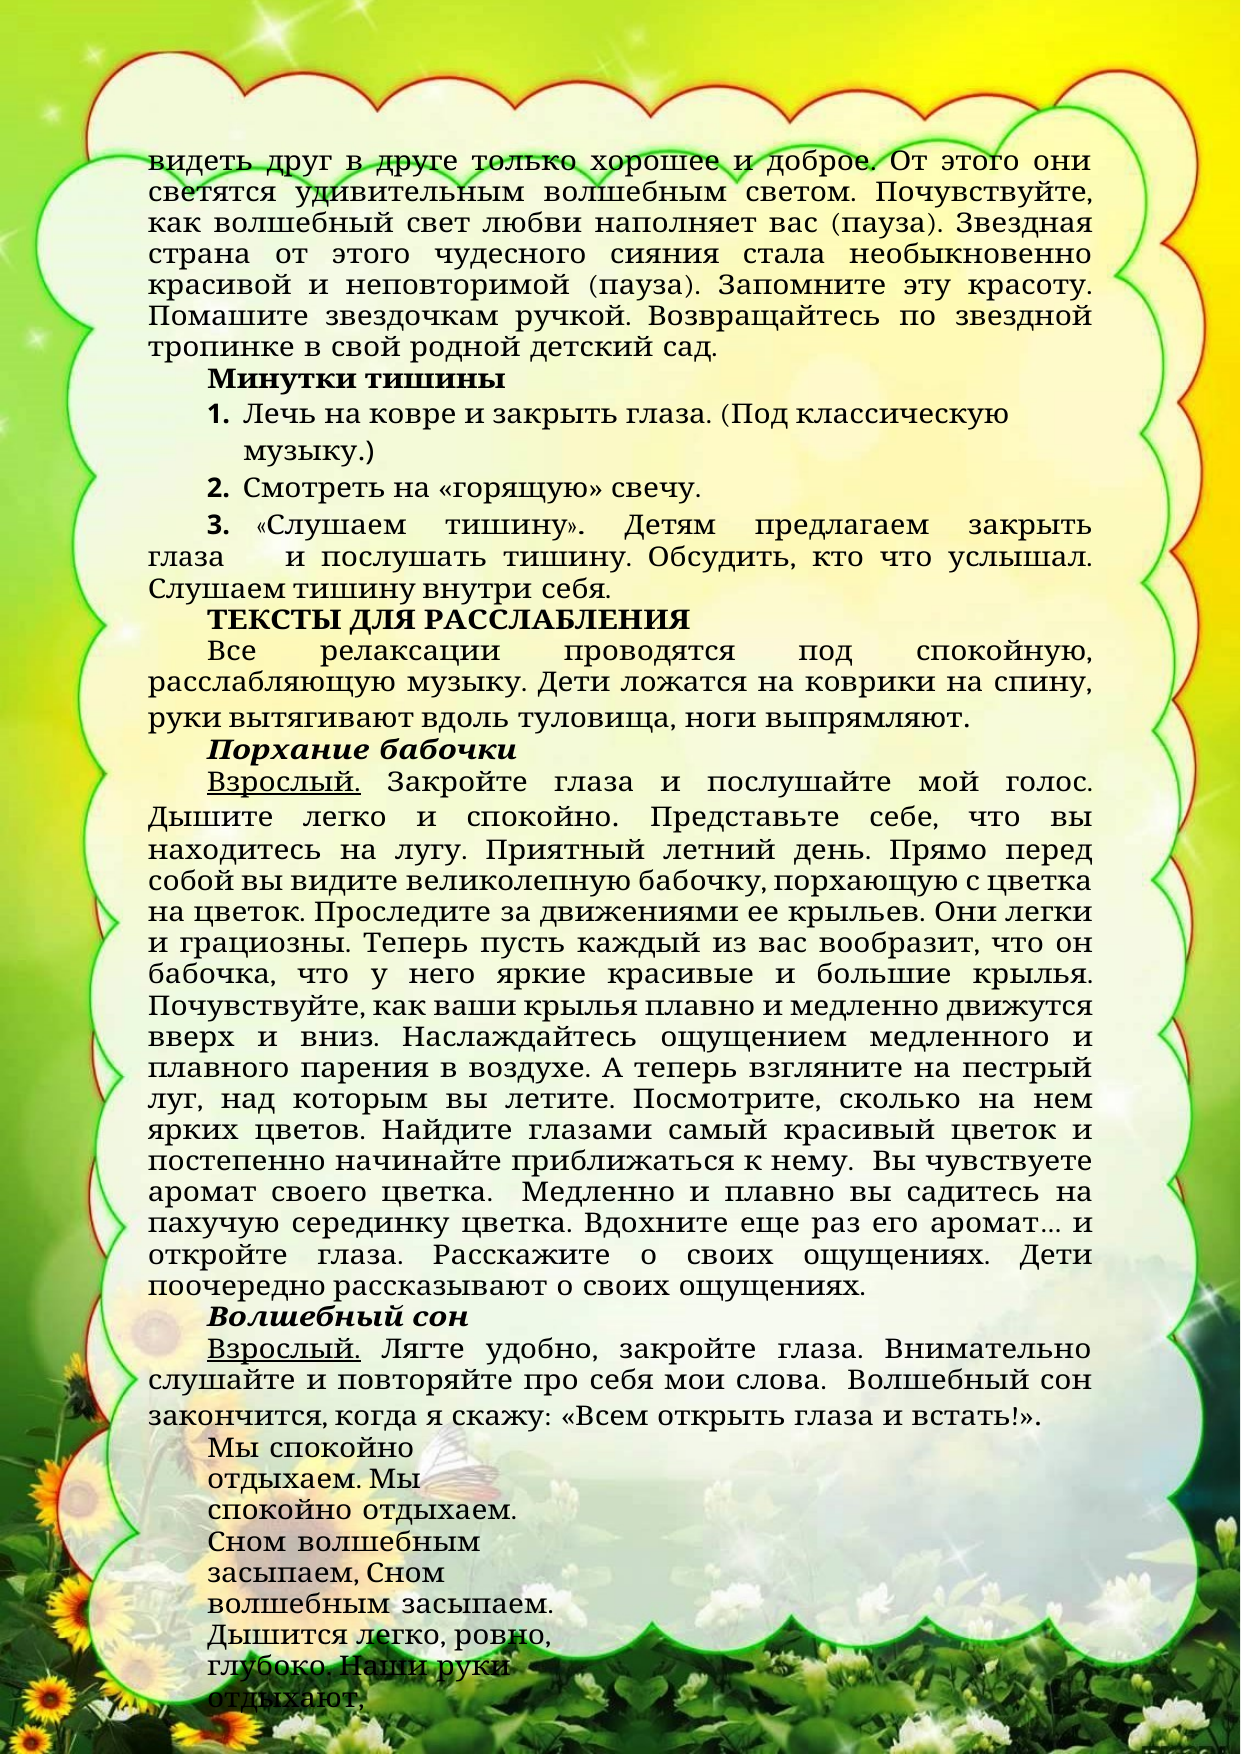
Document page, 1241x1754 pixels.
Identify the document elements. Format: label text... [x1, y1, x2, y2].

text Взрослый. Лягте удобно, закройте глаза. Внимательно слушайте и повторяйте про себя мои слова. Волшебный сон закончится, когда я скажу: «Всем открыть глаза и встать!». [148, 1334, 1092, 1433]
list Лечь на ковре и закрыть глаза. (Под классическую музыку.) [207, 395, 1105, 469]
list Смотреть на «горящую» свечу. [207, 469, 1105, 506]
picture [0, 0, 1241, 1754]
text Дышится легко, ровно, глубоко. Наши руки отдыхают, [207, 1620, 645, 1714]
text Мы спокойно отдыхаем. Мы спокойно отдыхаем. [207, 1433, 543, 1527]
text Взрослый. Закройте глаза и послушайте мой голос. Дышите легко и спокойно. Представьте себе, что вы находитесь на лугу. Приятный летний день. Прямо перед собой вы видите великолепную бабочку, порхающую с цветка на цветок. Проследите за движениями ее крыльев. Они легки и грациозны. Теперь пусть каждый из вас вообразит, что он бабочка, что у него яркие красивые и большие крылья. Почувствуйте, как ваши крылья плавно и медленно движутся вверх и вниз. Наслаждайтесь ощущением медленного и плавного парения в воздухе. А теперь взгляните на пестрый луг, над которым вы летите. Посмотрите, сколько на нем ярких цветов. Найдите глазами самый красивый цветок и постепенно начинайте приближаться к нему. Вы чувствуете аромат своего цветка. Медленно и плавно вы садитесь на пахучую серединку цветка. Вдохните еще раз его аромат… и откройте глаза. Расскажите о своих ощущениях. Дети поочередно рассказывают о своих ощущениях. [148, 767, 1093, 1302]
subtitle Минутки тишины [207, 364, 1105, 395]
subtitle ТЕКСТЫ ДЛЯ РАССЛАБЛЕНИЯ [207, 605, 1105, 636]
list «Слушаем тишину». Детям предлагаем закрыть глаза и послушать тишину. Обсудить, кто что услышал. Слушаем тишину внутри себя. [148, 506, 1093, 605]
text видеть друг в друге только хорошее и доброе. От этого они светятся удивительным волшебным светом. Почувствуйте, как волшебный свет любви наполняет вас (пауза). Звездная страна от этого чудесного сияния стала необыкновенно красивой и неповторимой (пауза). Запомните эту красоту. Помашите звездочкам ручкой. Возвращайтесь по звездной тропинке в свой родной детский сад. [148, 146, 1092, 363]
text Сном волшебным засыпаем, Сном волшебным засыпаем. [207, 1527, 598, 1620]
text Все релаксации проводятся под спокойную, расслабляющую музыку. Дети ложатся на коврики на спину, руки вытягивают вдоль туловища, ноги выпрямляют. [148, 636, 1092, 735]
subtitle Волшебный сон [207, 1302, 1105, 1334]
subtitle Порхание бабочки [207, 735, 1105, 767]
